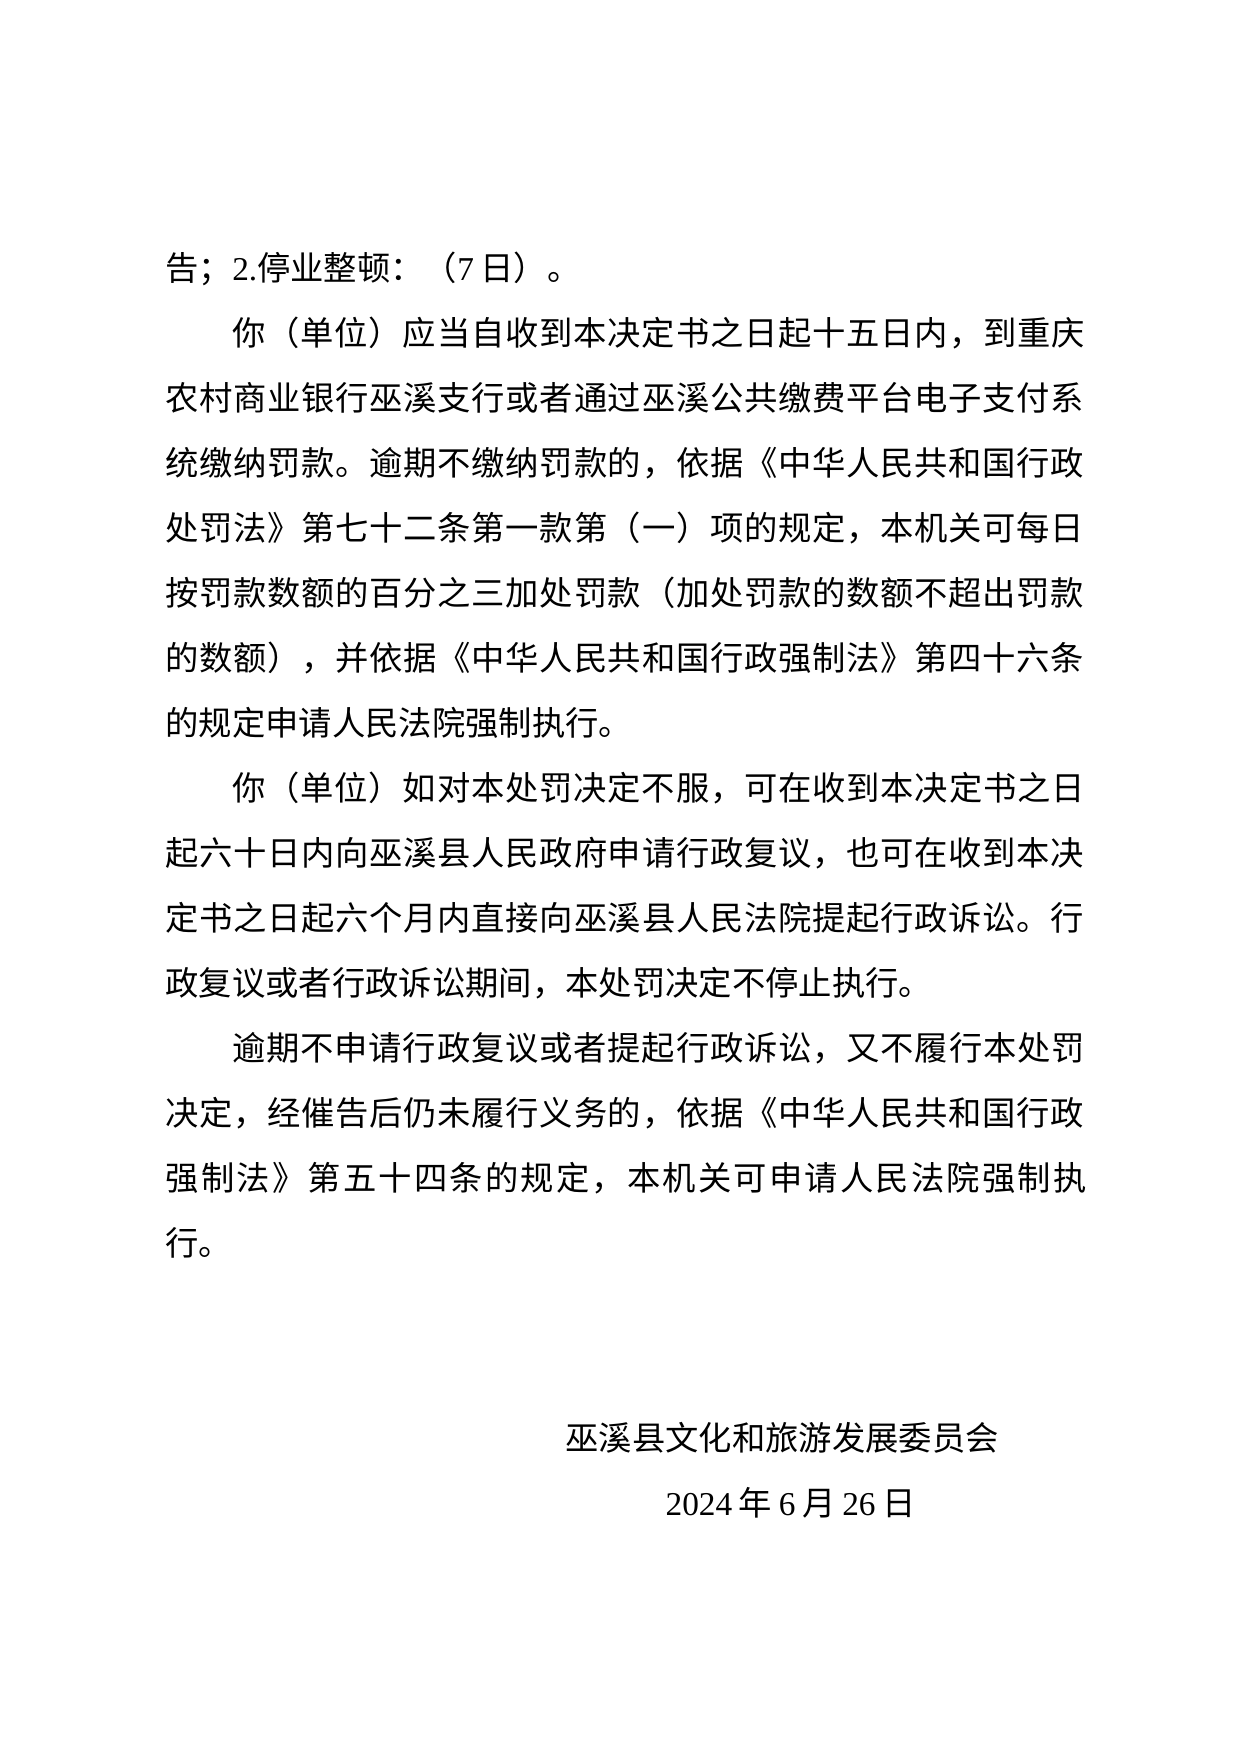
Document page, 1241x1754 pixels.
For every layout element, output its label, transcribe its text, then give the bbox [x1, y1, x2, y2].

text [165, 233, 1087, 298]
text 你（单位）应当自收到本决定书之日起十五日内，到重庆农村商业银行巫溪支行或者通过巫溪公共缴费平台电子支付系统缴纳罚款。逾期不缴纳罚款的，依据《中华人民共和国行政处罚法》第七十二条第一款第（一）项的规定，本机关可每日按罚款数额的百分之三加处罚款（加处罚款的数额不超出罚款的数额），并依据《中华人民共和国行政强制法》第四十六条的规定申请人民法院强制执行。 [165, 298, 1087, 753]
text 2024年6月26日 [165, 1468, 1087, 1533]
text 逾期不申请行政复议或者提起行政诉讼，又不履行本处罚决定，经催告后仍未履行义务的，依据《中华人民共和国行政强制法》第五十四条的规定，本机关可申请人民法院强制执行。 [165, 1013, 1087, 1273]
text 巫溪县文化和旅游发展委员会 [165, 1403, 1087, 1468]
text 你（单位）如对本处罚决定不服，可在收到本决定书之日起六十日内向巫溪县人民政府申请行政复议，也可在收到本决定书之日起六个月内直接向巫溪县人民法院提起行政诉讼。行政复议或者行政诉讼期间，本处罚决定不停止执行。 [165, 753, 1087, 1013]
